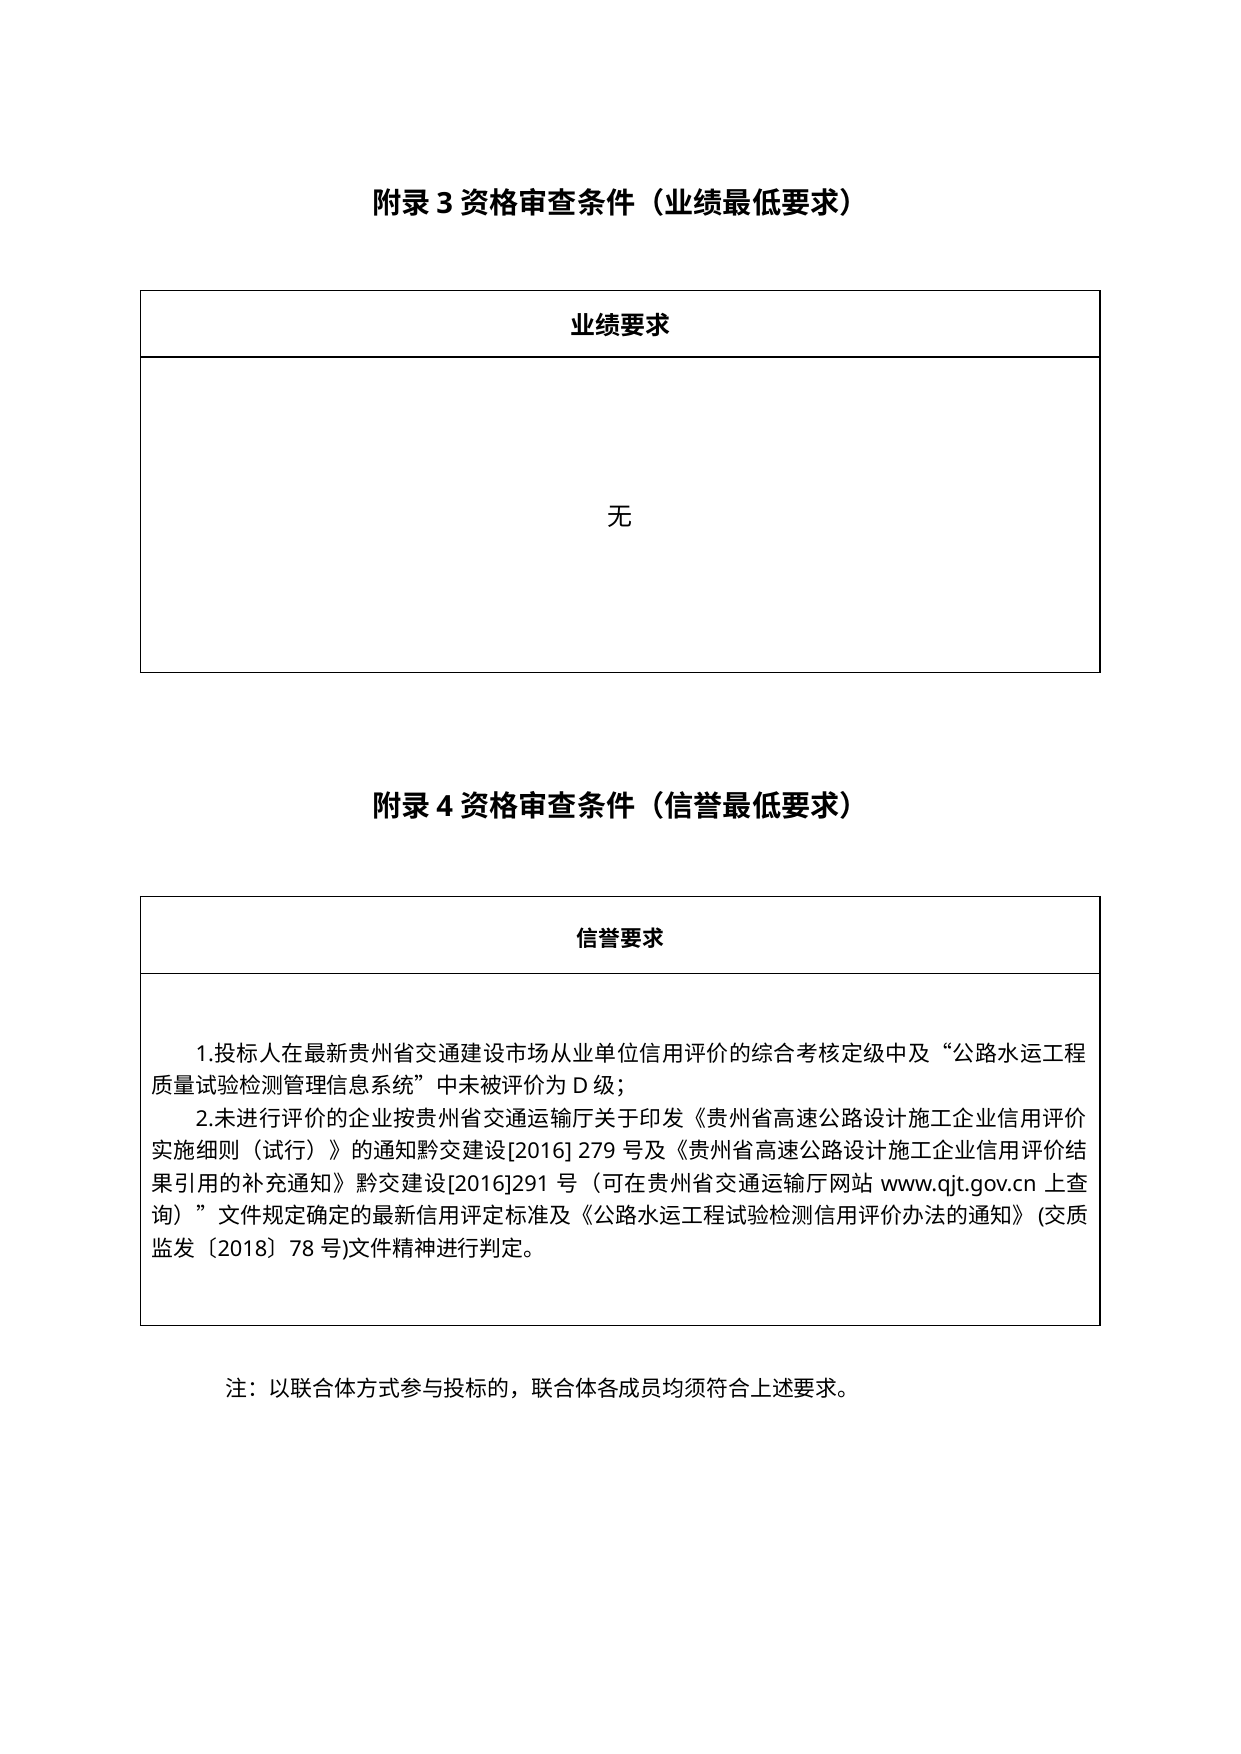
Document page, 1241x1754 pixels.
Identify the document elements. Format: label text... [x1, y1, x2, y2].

text 注：以联合体方式参与投标的，联合体各成员均须符合上述要求。 [187, 1371, 1053, 1403]
subtitle 附录3 资格审查条件（业绩最低要求） [187, 168, 1053, 233]
table_cell 无 [141, 358, 1099, 672]
table_header 信誉要求 [141, 897, 1099, 973]
table_cell 1.投标人在最新贵州省交通建设市场从业单位信用评价的综合考核定级中及“公路水运工程质量试验检测管理信息系统”中未被评价为 D 级； 2.未进行评价的企业按贵州省交通运输厅关于印发《贵州省高速公路设计施工企业信用评价实施细则（试行）》的通知黔交建设[2016] 279 号及《贵州省高速公路设计施工企业信用评价结果引用的补充通知》黔交建设[2016]291 号（可在贵州省交通运输厅网站 www.qjt.gov.cn 上查询）”文件规定确定的最新信用评定标准及《公路水运工程试验检测信用评价办法的通知》(交质监发〔2018〕78 号)文件精神进行判定。 [141, 974, 1099, 1325]
subtitle 附录4 资格审查条件（信誉最低要求） [187, 771, 1053, 836]
table_header 业绩要求 [141, 291, 1099, 356]
